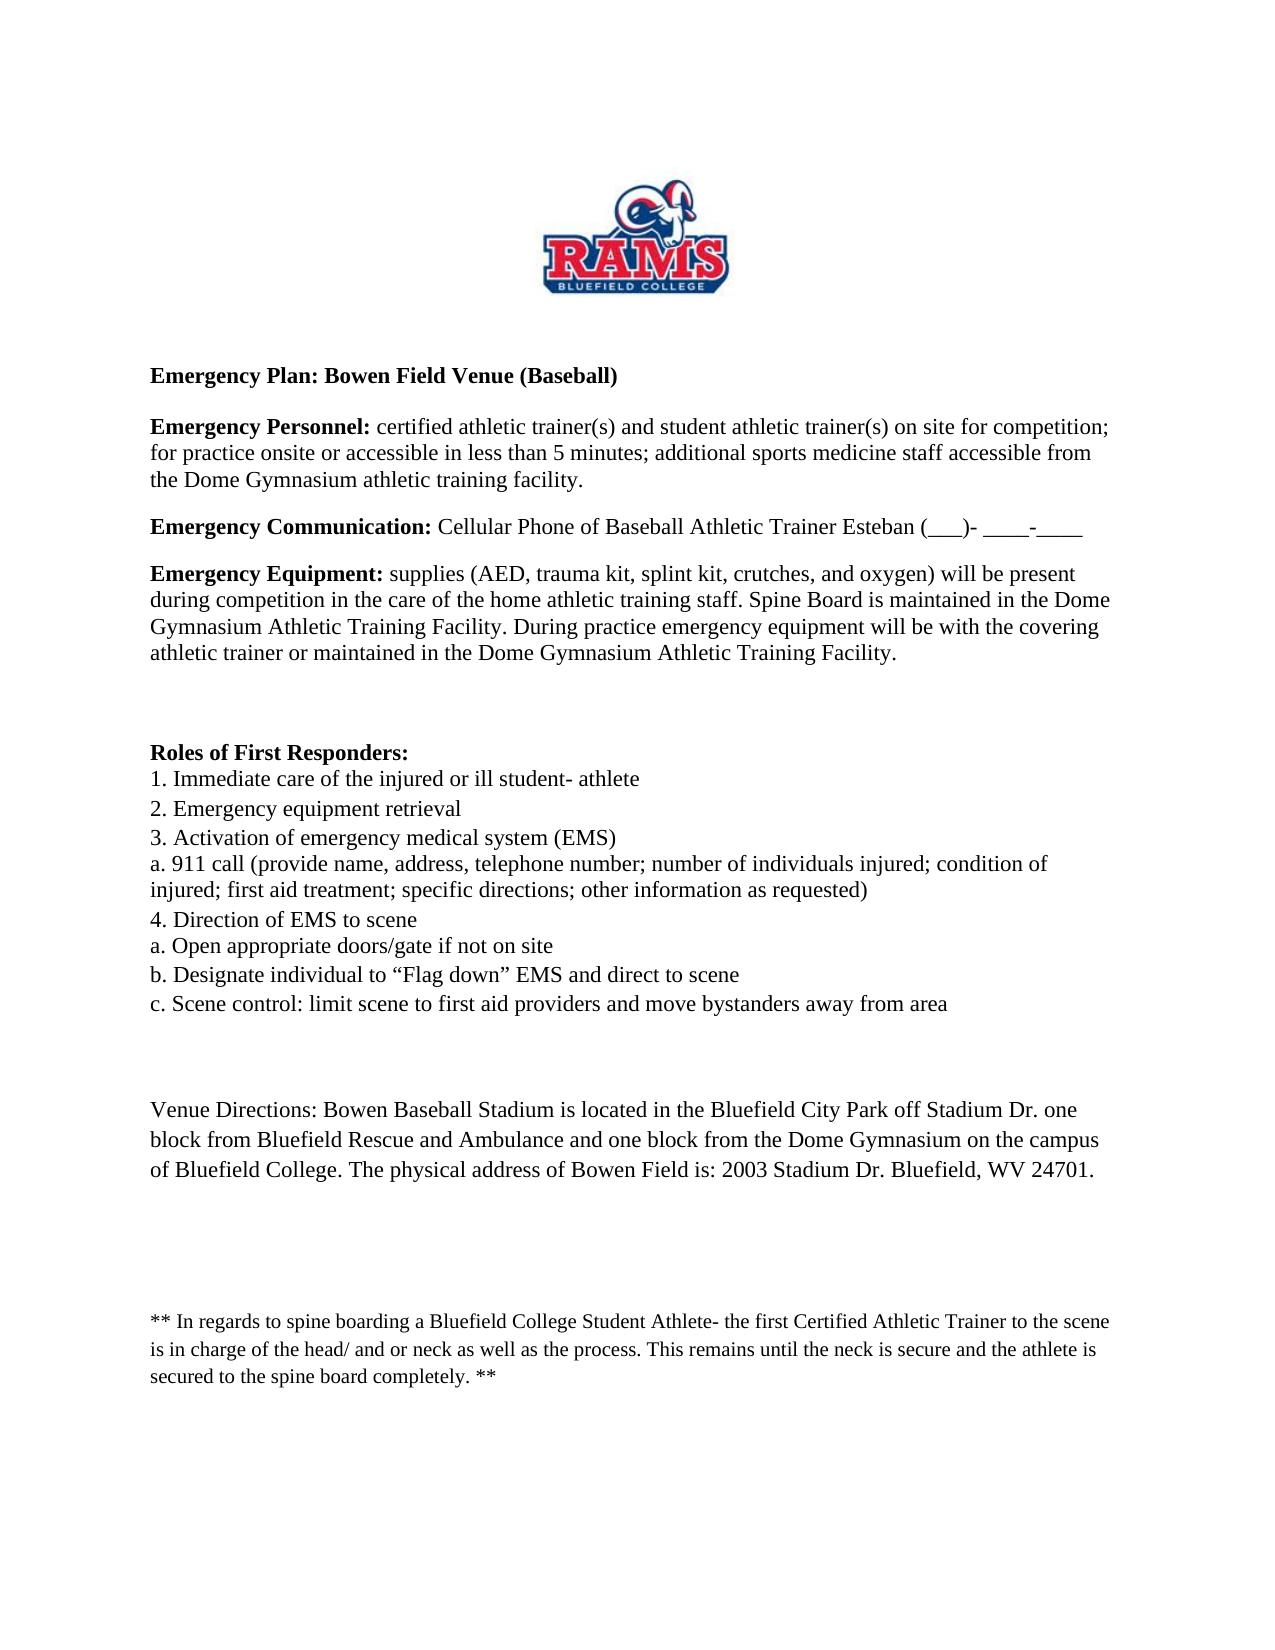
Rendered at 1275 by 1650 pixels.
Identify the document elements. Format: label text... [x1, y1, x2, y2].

text Roles of First Responders: [150, 739, 1125, 765]
text 2. Emergency equipment retrieval [150, 794, 1125, 821]
text a. 911 call (provide name, address, telephone number; number of individuals injured; condition of injured; first aid treatment; specific directions; other information as requested) [150, 850, 1125, 903]
text Emergency Equipment: supplies (AED, trauma kit, splint kit, crutches, and oxygen) will be present during competition in the care of the home athletic training staff. Spine Board is maintained in the Dome Gymnasium Athletic Training Facility. During practice emergency equipment will be with the covering athletic trainer or maintained in the Dome Gymnasium Athletic Training Facility. [150, 560, 1125, 666]
text Emergency Communication: Cellular Phone of Baseball Athletic Trainer Esteban (___)- ____-____ [150, 513, 1125, 539]
text b. Designate individual to “Flag down” EMS and direct to scene [150, 961, 1125, 987]
text Emergency Personnel: certified athletic trainer(s) and student athletic trainer(s) on site for competition; for practice onsite or accessible in less than 5 minutes; additional sports medicine staff accessible from the Dome Gymnasium athletic training facility. [150, 413, 1125, 492]
text Venue Directions: Bowen Baseball Stadium is located in the Bluefield City Park off Stadium Dr. one block from Bluefield Rescue and Ambulance and one block from the Dome Gymnasium on the campus of Bluefield College. The physical address of Bowen Field is: 2003 Stadium Dr. Bluefield, WV 24701. [150, 1096, 1125, 1182]
text 1. Immediate care of the injured or ill student- athlete [150, 765, 1125, 792]
text c. Scene control: limit scene to first aid providers and move bystanders away from area [150, 990, 1125, 1017]
text Emergency Plan: Bowen Field Venue (Baseball) [150, 362, 1125, 388]
picture [516, 150, 759, 337]
text 3. Activation of emergency medical system (EMS) [150, 824, 1125, 850]
text a. Open appropriate doors/gate if not on site [150, 932, 1125, 958]
text 4. Direction of EMS to scene [150, 906, 1125, 932]
text ** In regards to spine boarding a Bluefield College Student Athlete- the first Certified Athletic Trainer to the scene is in charge of the head/ and or neck as well as the process. This remains until the neck is secure and the athlete is secured to the spine board completely. ** [150, 1309, 1125, 1388]
